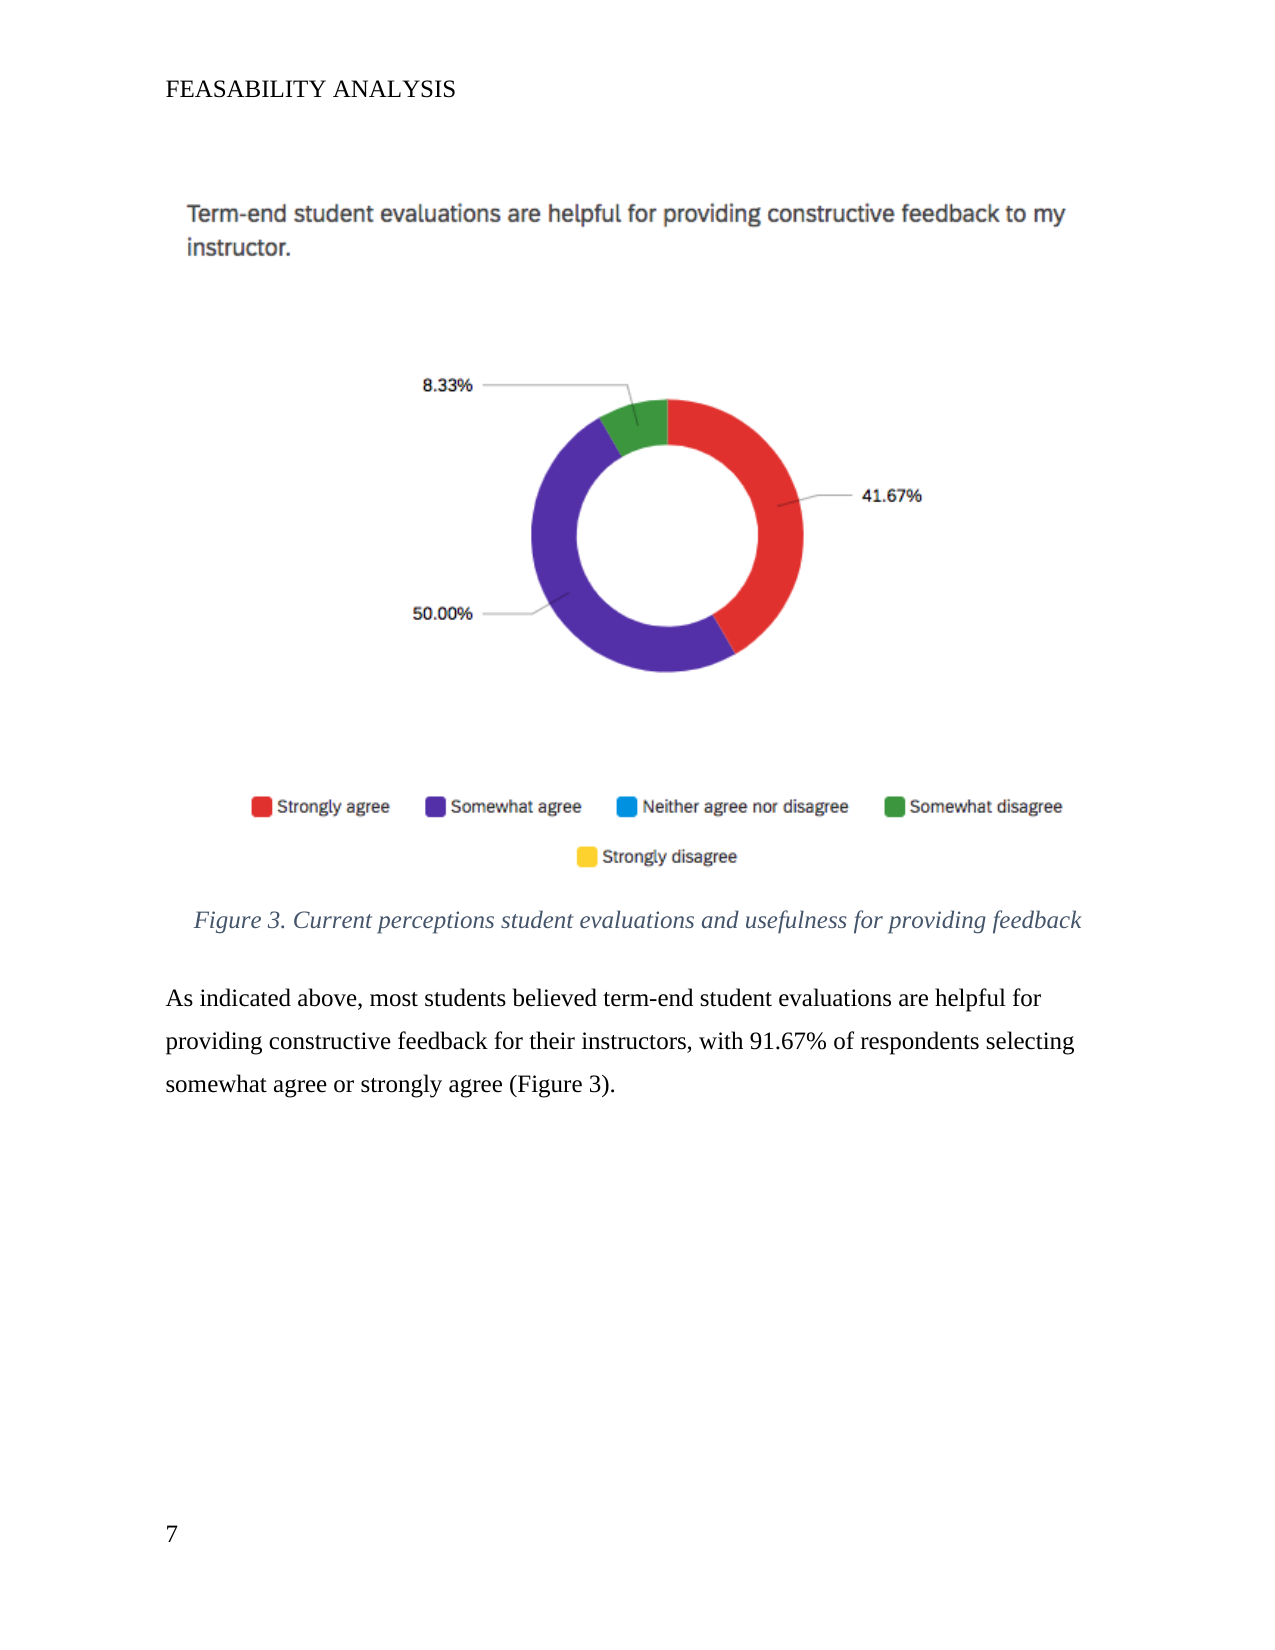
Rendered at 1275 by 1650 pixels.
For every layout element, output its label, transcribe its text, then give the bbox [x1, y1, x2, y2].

picture [165, 178, 1110, 891]
text Figure 3. Current perceptions student evaluations and usefulness for providing feedback [165, 905, 1109, 934]
text As indicated above, most students believed term-end student evaluations are helpful for providing constructive feedback for their instructors, with 91.67% of respondents selecting somewhat agree or strongly agree (Figure 3). [165, 983, 1109, 1098]
